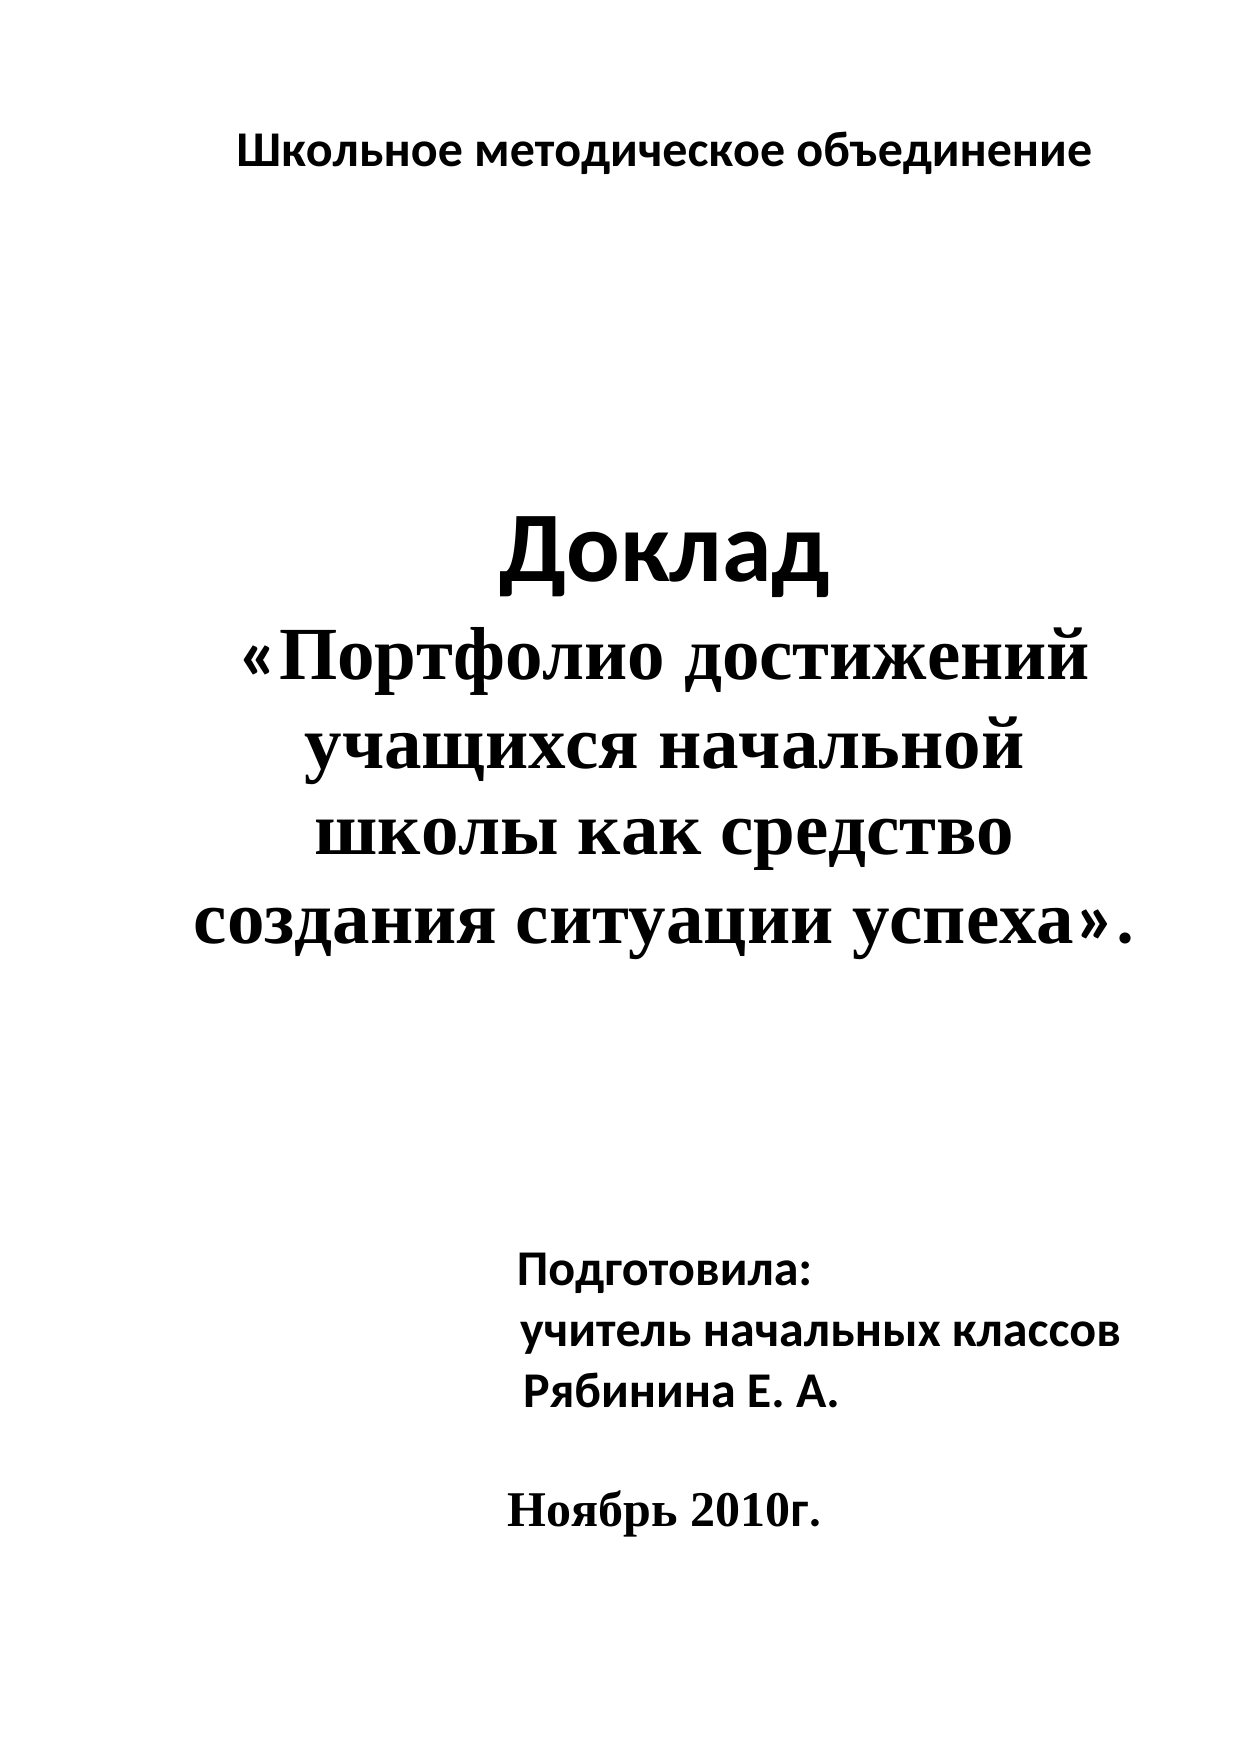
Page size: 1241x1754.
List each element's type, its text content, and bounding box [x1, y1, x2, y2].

text Ноябрь 2010г. [177, 1477, 1152, 1538]
text Рябинина Е. А. [177, 1359, 1152, 1420]
text «Портфолио достижений учащихся начальной школы как средство создания ситуации успеха». [177, 606, 1152, 962]
text учитель начальных классов [177, 1298, 1152, 1359]
text Школьное методическое объединение [177, 118, 1152, 179]
text Доклад [177, 484, 1152, 606]
text Подготовила: [177, 1237, 1152, 1298]
